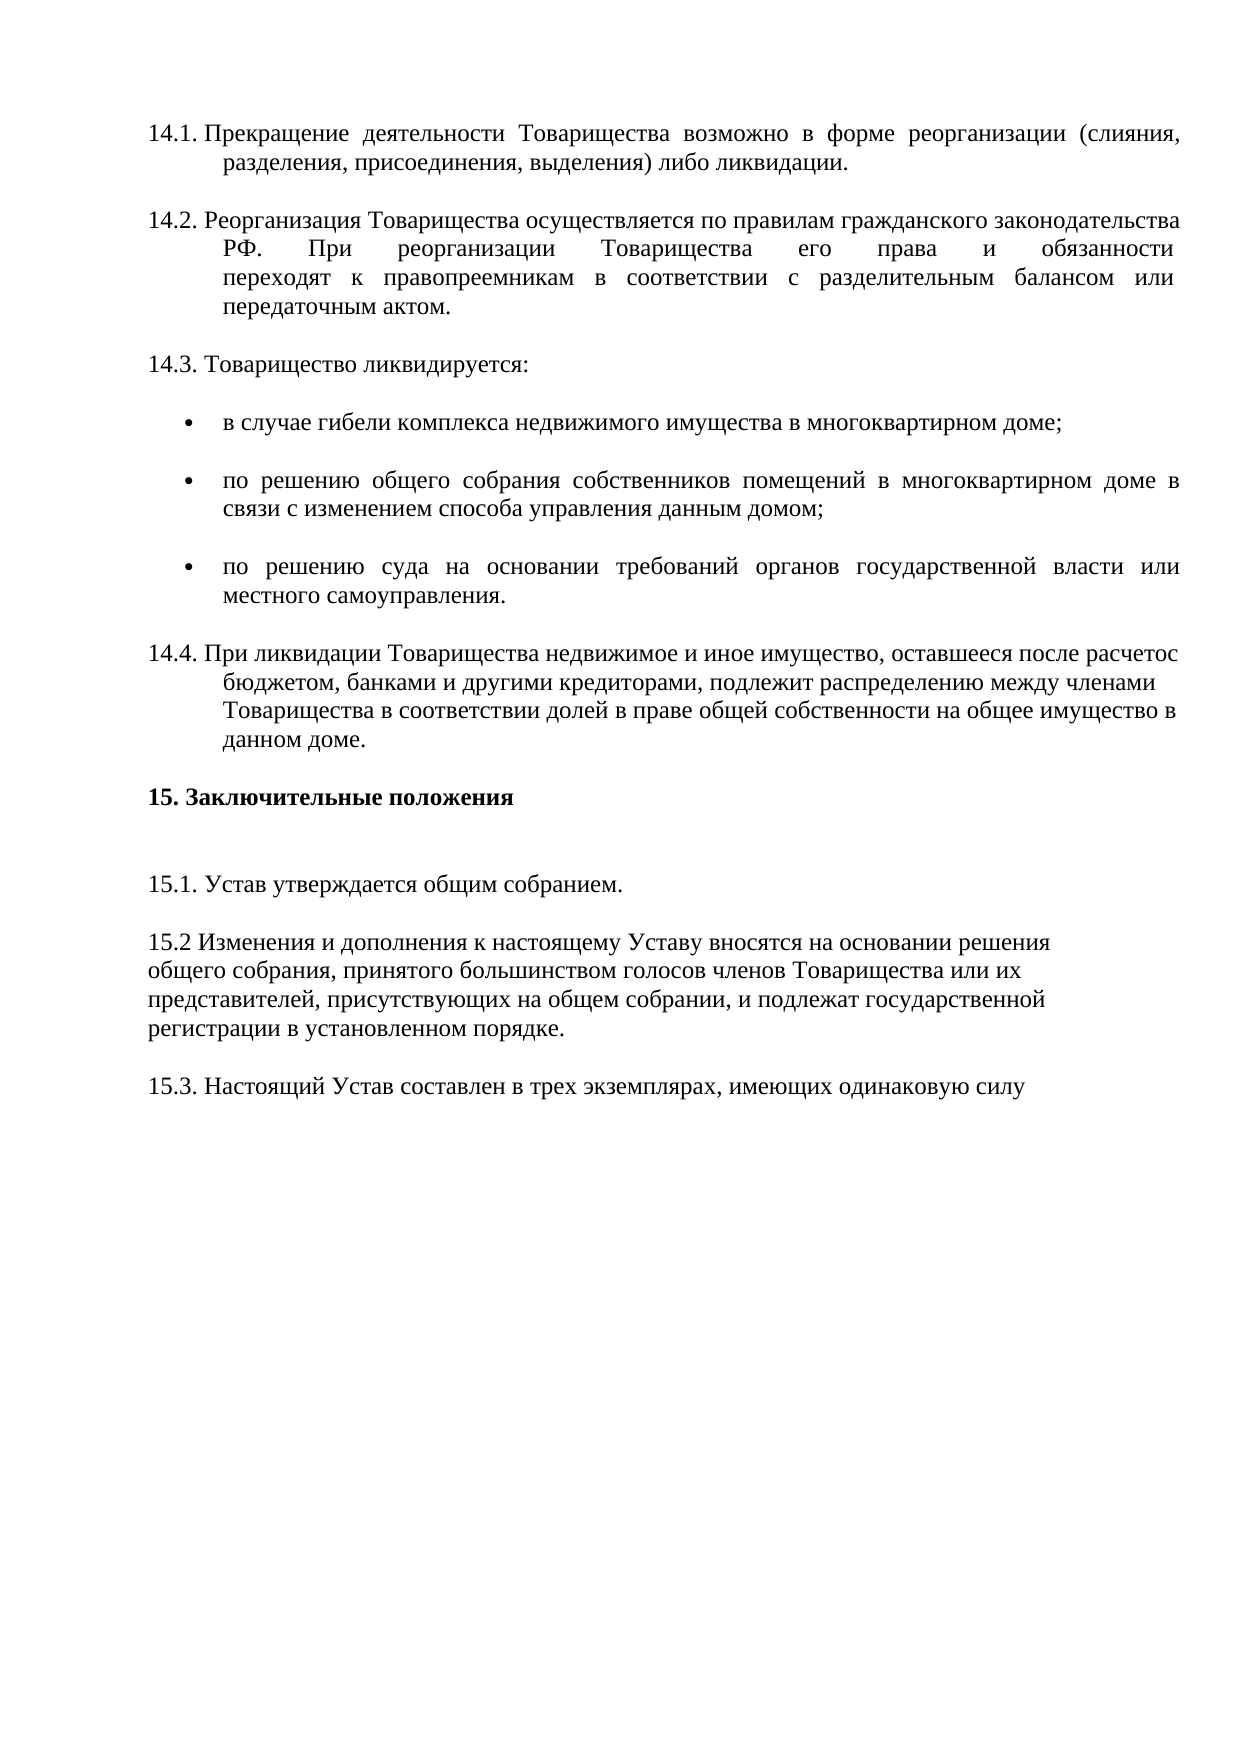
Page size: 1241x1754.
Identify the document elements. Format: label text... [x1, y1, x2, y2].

text 15. Заключительные положения [148, 782, 1118, 811]
list по решению общего собрания собственников помещений в многоквартирном доме в связи с изменением способа управления данным домом; [185, 465, 1181, 522]
text 14.4. При ликвидации Товарищества недвижимое и иное имущество, оставшееся после расчетос бюджетом, банками и другими кредиторами, подлежит распределению между членами Товарищества в соответствии долей в праве общей собственности на общее имущество в данном доме. [148, 638, 1181, 753]
text 14.2. Реорганизация Товарищества осуществляется по правилам гражданского законодательства РФ. При реорганизации Товарищества его права и обязанности переходят к правопреемникам в соответствии с разделительным балансом или передаточным актом. [148, 205, 1181, 320]
text 14.1. Прекращение деятельности Товарищества возможно в форме реорганизации (слияния, разделения, присоединения, выделения) либо ликвидации. [148, 118, 1181, 176]
list в случае гибели комплекса недвижимого имущества в многоквартирном доме; [185, 407, 1181, 436]
text 15.3. Настоящий Устав составлен в трех экземплярах, имеющих одинаковую силу [148, 1071, 1181, 1100]
text 15.1. Устав утверждается общим собранием. [148, 840, 1118, 898]
list по решению суда на основании требований органов государственной власти или местного самоуправления. [185, 551, 1181, 609]
text 15.2 Изменения и дополнения к настоящему Уставу вносятся на основании решения общего собрания, принятого большинством голосов членов Товарищества или их представителей, присутствующих на общем собрании, и подлежат государственной регистрации в установленном порядке. [148, 927, 1118, 1042]
text 14.3. Товарищество ликвидируется: [148, 349, 1181, 378]
